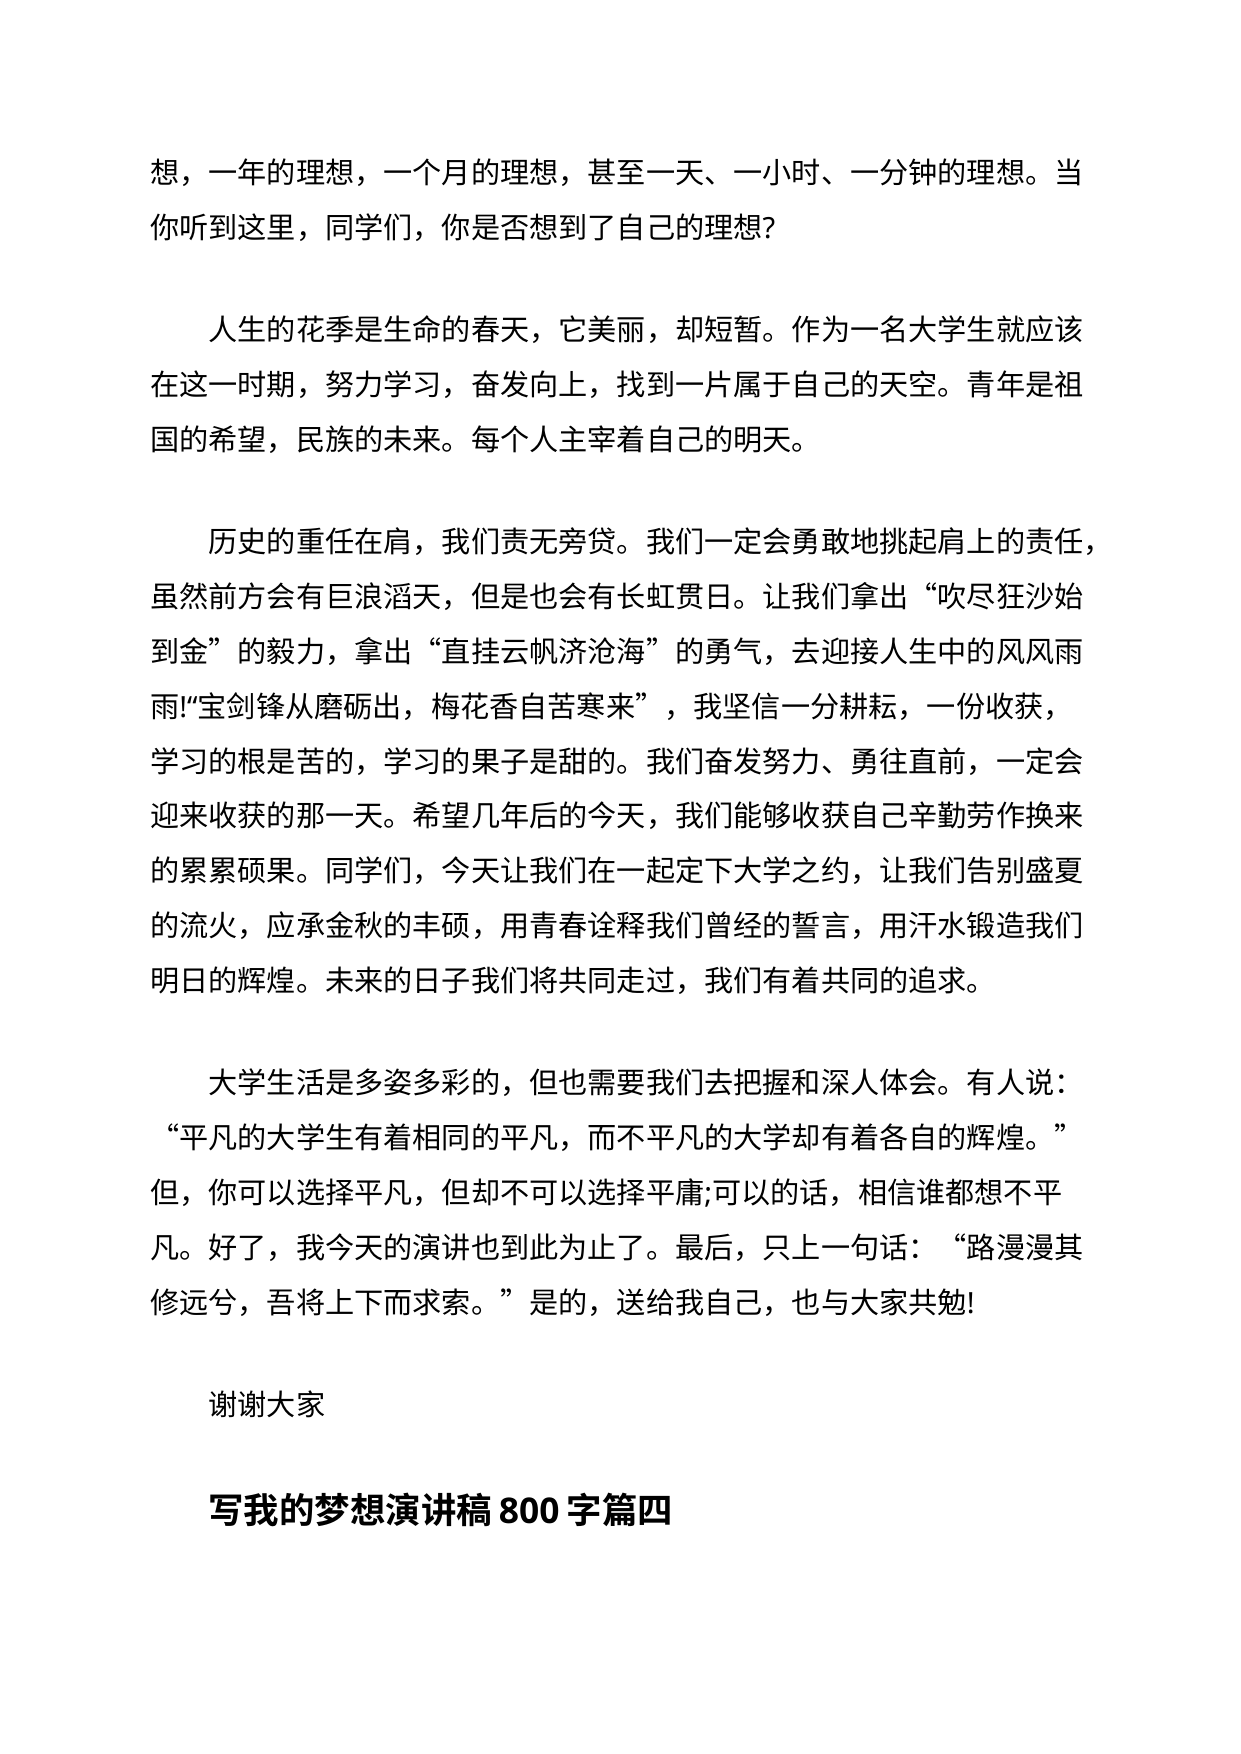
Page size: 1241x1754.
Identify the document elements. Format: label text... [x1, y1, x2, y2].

text 历史的重任在肩，我们责无旁贷。我们一定会勇敢地挑起肩上的责任，虽然前方会有巨浪滔天，但是也会有长虹贯日。让我们拿出“吹尽狂沙始到金”的毅力，拿出“直挂云帆济沧海”的勇气，去迎接人生中的风风雨雨!“宝剑锋从磨砺出，梅花香自苦寒来”，我坚信一分耕耘，一份收获，学习的根是苦的，学习的果子是甜的。我们奋发努力、勇往直前，一定会迎来收获的那一天。希望几年后的今天，我们能够收获自己辛勤劳作换来的累累硕果。同学们，今天让我们在一起定下大学之约，让我们告别盛夏的流火，应承金秋的丰硕，用青春诠释我们曾经的誓言，用汗水锻造我们明日的辉煌。未来的日子我们将共同走过，我们有着共同的追求。 [150, 518, 1090, 1000]
text 人生的花季是生命的春天，它美丽，却短暂。作为一名大学生就应该在这一时期，努力学习，奋发向上，找到一片属于自己的天空。青年是祖国的希望，民族的未来。每个人主宰着自己的明天。 [150, 307, 1090, 459]
text 写我的梦想演讲稿800字篇四 [150, 1483, 1090, 1534]
text 大学生活是多姿多彩的，但也需要我们去把握和深人体会。有人说：“平凡的大学生有着相同的平凡，而不平凡的大学却有着各自的辉煌。”但，你可以选择平凡，但却不可以选择平庸;可以的话，相信谁都想不平凡。好了，我今天的演讲也到此为止了。最后，只上一句话：“路漫漫其修远兮，吾将上下而求索。”是的，送给我自己，也与大家共勉! [150, 1059, 1090, 1322]
text 谢谢大家 [150, 1381, 1090, 1423]
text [150, 150, 1090, 247]
